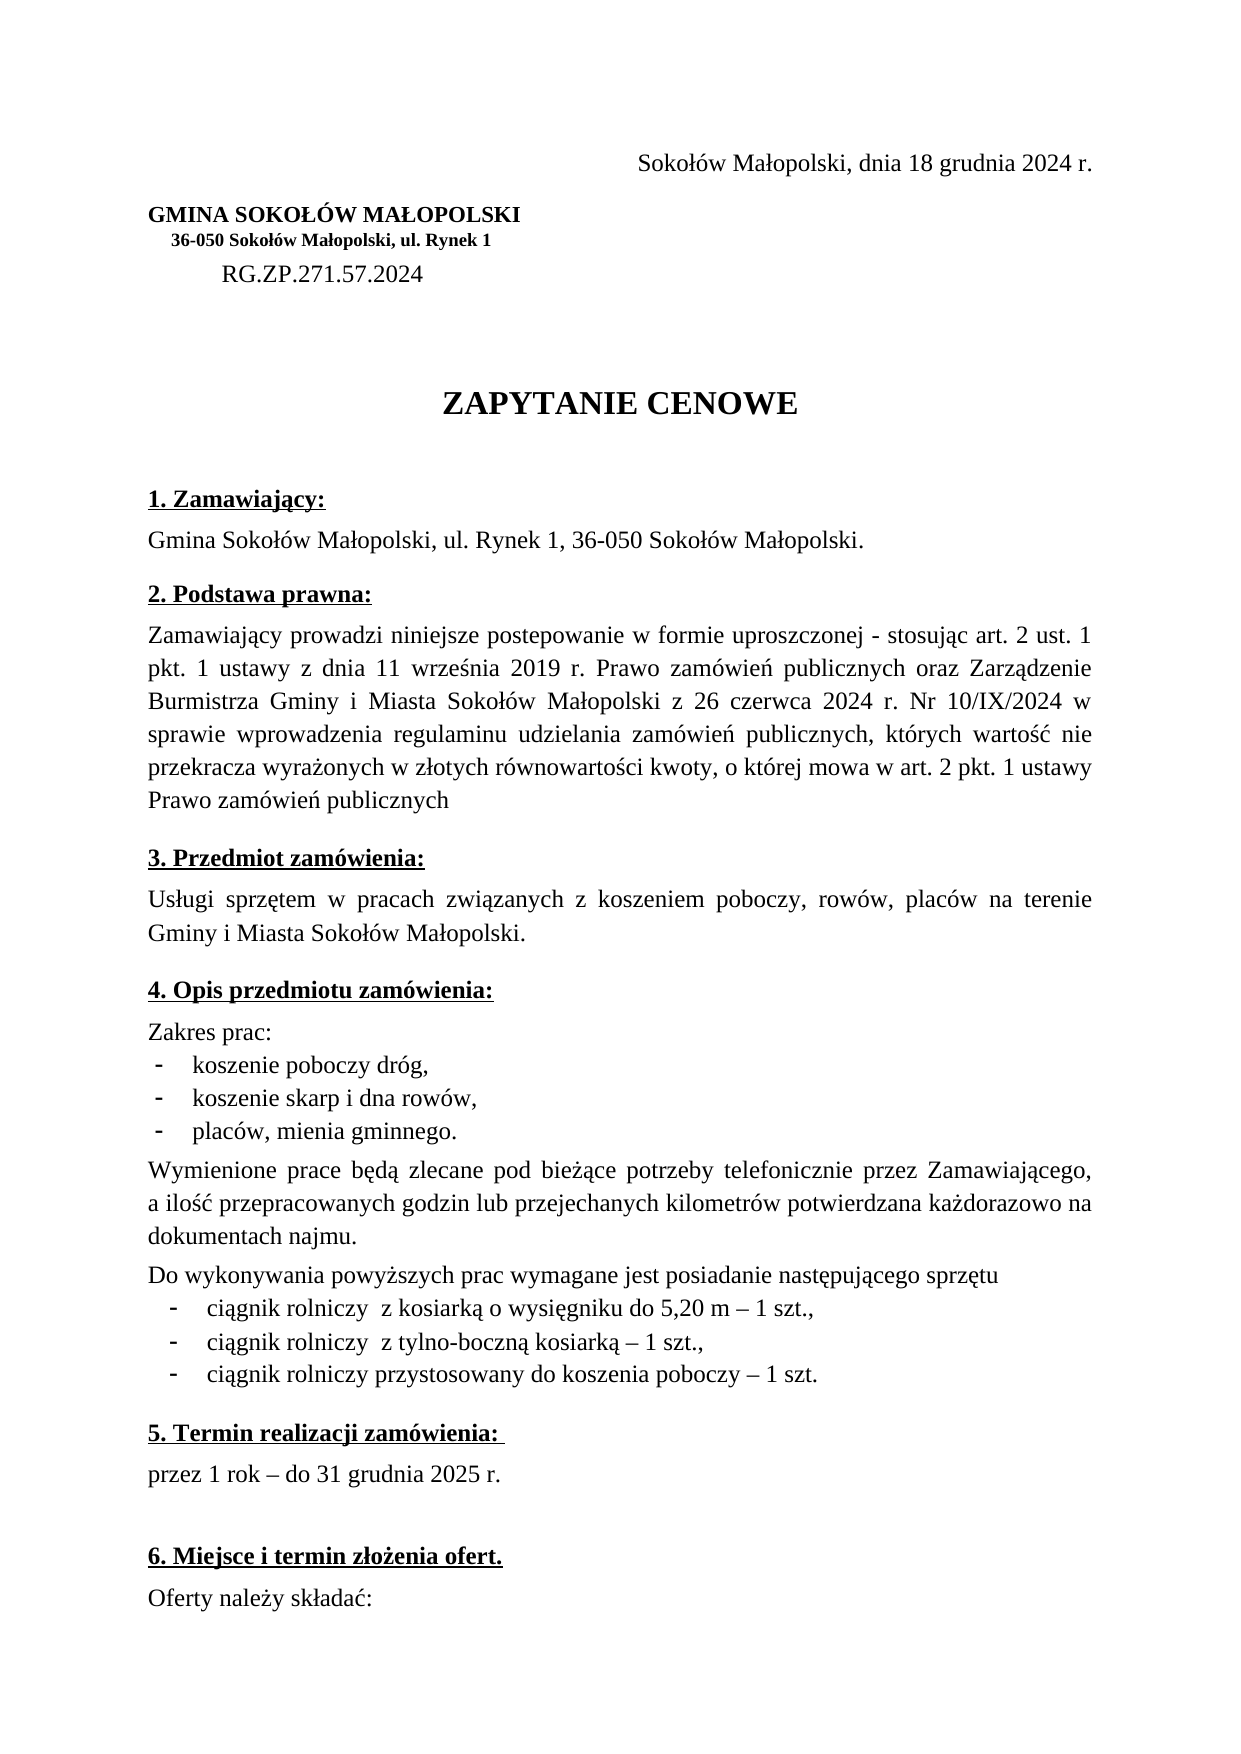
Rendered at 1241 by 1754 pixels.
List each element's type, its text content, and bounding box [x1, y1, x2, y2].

text GMINA SOKOŁÓW MAŁOPOLSKI 36-050 Sokołów Małopolski, ul. Rynek 1 [148, 201, 1093, 251]
text 3. Przedmiot zamówienia: [148, 843, 1093, 872]
text Gmina Sokołów Małopolski, ul. Rynek 1, 36-050 Sokołów Małopolski. [148, 525, 1093, 554]
list Usługi sprzętem w pracach związanych z koszeniem poboczy, rowów, placów na terenie Gminy i Miasta Sokołów Małopolski. [148, 884, 1093, 946]
text 5. Termin realizacji zamówienia: [148, 1418, 1093, 1446]
text RG.ZP.271.57.2024 [148, 259, 1093, 288]
list Do wykonywania powyższych prac wymagane jest posiadanie następującego sprzętu [148, 1261, 1093, 1289]
list Wymienione prace będą zlecane pod bieżące potrzeby telefonicznie przez Zamawiającego, a ilość przepracowanych godzin lub przejechanych kilometrów potwierdzana każdorazowo na dokumentach najmu. [148, 1155, 1093, 1250]
text Zamawiający prowadzi niniejsze postepowanie w formie uproszczonej - stosując art. 2 ust. 1 pkt. 1 ustawy z dnia 11 września 2019 r. Prawo zamówień publicznych oraz Zarządzenie Burmistrza Gminy i Miasta Sokołów Małopolski z 26 czerwca 2024 r. Nr 10/IX/2024 w sprawie wprowadzenia regulaminu udzielania zamówień publicznych, których wartość nie przekracza wyrażonych w złotych równowartości kwoty, o której mowa w art. 2 pkt. 1 ustawy Prawo zamówień publicznych [148, 620, 1093, 814]
text Sokołów Małopolski, dnia 18 grudnia 2024 r. [148, 148, 1093, 176]
text 4. Opis przedmiotu zamówienia: [148, 976, 1093, 1004]
text przez 1 rok – do 31 grudnia 2025 r. [148, 1459, 1093, 1488]
text 2. Podstawa prawna: [148, 579, 1093, 608]
list ciągnik rolniczy z kosiarką o wysięgniku do 5,20 m – 1 szt., [169, 1293, 1093, 1322]
list koszenie skarp i dna rowów, [154, 1083, 1093, 1112]
list ciągnik rolniczy przystosowany do koszenia poboczy – 1 szt. [169, 1359, 1093, 1388]
text 1. Zamawiający: [148, 484, 1093, 513]
list placów, mienia gminnego. [154, 1116, 1093, 1145]
list Zakres prac: [148, 1017, 1093, 1046]
text ZAPYTANIE CENOWE [148, 383, 1093, 421]
text 6. Miejsce i termin złożenia ofert. [148, 1541, 1093, 1570]
list ciągnik rolniczy z tylno-boczną kosiarką – 1 szt., [169, 1327, 1093, 1355]
list koszenie poboczy dróg, [154, 1050, 1093, 1079]
text Oferty należy składać: [148, 1583, 1093, 1611]
